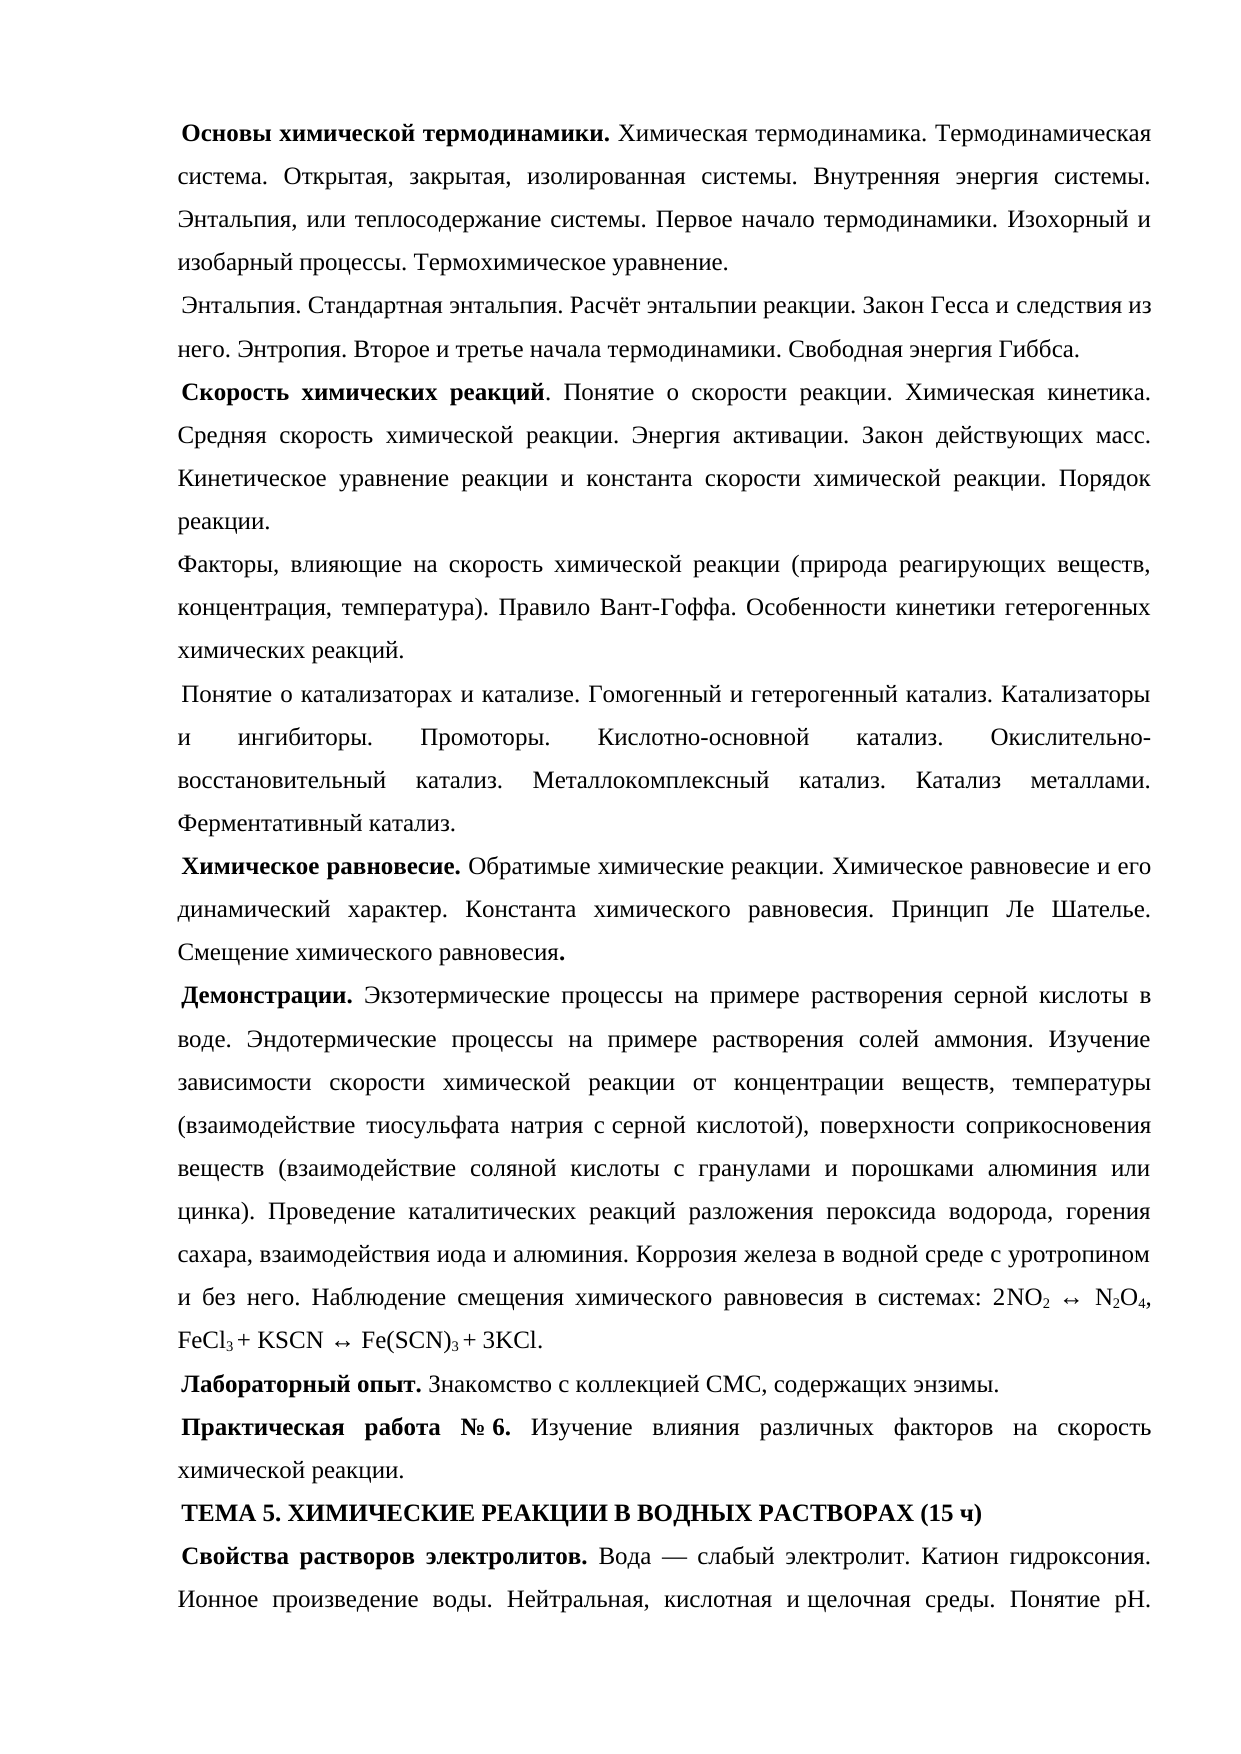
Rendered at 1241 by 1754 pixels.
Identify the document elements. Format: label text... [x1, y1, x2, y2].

text Факторы, влияющие на скорость химической реакции (природа реагирующих веществ, концентрация, температура). Правило Вант-Гоффа. Особенности кинетики гетерогенных химических реакций. [177, 549, 1152, 664]
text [177, 1541, 1152, 1613]
text Основы химической термодинамики. Химическая термодинамика. Термодинамическая система. Открытая, закрытая, изолированная системы. Внутренняя энергия системы. Энтальпия, или теплосодержание системы. Первое начало термодинамики. Изохорный и изобарный процессы. Термохимическое уравнение. [177, 118, 1152, 276]
text Демонстрации. Экзотермические процессы на примере растворения серной кислоты в воде. Эндотермические процессы на примере растворения солей аммония. Изучение зависимости скорости химической реакции от концентрации веществ, температуры (взаимодействие тиосульфата натрия с серной кислотой), поверхности соприкосновения веществ (взаимодействие соляной кислоты с гранулами и порошками алюминия или цинка). Проведение каталитических реакций разложения пероксида водорода, горения сахара, взаимодействия иода и алюминия. Коррозия железа в водной среде с уротропином и без него. Наблюдение смещения химического равновесия в системах: 2NO2 ↔ N2O4, FeCl3 + KSCN ↔ Fe(SCN)3 + 3KCl. [177, 981, 1152, 1354]
text Лабораторный опыт. Знакомство с коллекцией СМС, содержащих энзимы. [177, 1369, 1152, 1397]
text Химическое равновесие. Обратимые химические реакции. Химическое равновесие и его динамический характер. Константа химического равновесия. Принцип Ле Шателье. Смещение химического равновесия. [177, 851, 1152, 966]
text Понятие о катализаторах и катализе. Гомогенный и гетерогенный катализ. Катализаторы и ингибиторы. Промоторы. Кислотно-основной катализ. Окислительно-восстановительный катализ. Металлокомплексный катализ. Катализ металлами. Ферментативный катализ. [177, 679, 1152, 837]
text Энтальпия. Стандартная энтальпия. Расчёт энтальпии реакции. Закон Гесса и следствия из него. Энтропия. Второе и третье начала термодинамики. Свободная энергия Гиббса. [177, 291, 1152, 362]
text ТЕМА 5. ХИМИЧЕСКИЕ РЕАКЦИИ В ВОДНЫХ РАСТВОРАХ (15 ч) [177, 1498, 1152, 1527]
text Скорость химических реакций. Понятие о скорости реакции. Химическая кинетика. Средняя скорость химической реакции. Энергия активации. Закон действующих масс. Кинетическое уравнение реакции и константа скорости химической реакции. Порядок реакции. [177, 377, 1152, 535]
text Практическая работа № 6. Изучение влияния различных факторов на скорость химической реакции. [177, 1412, 1152, 1484]
